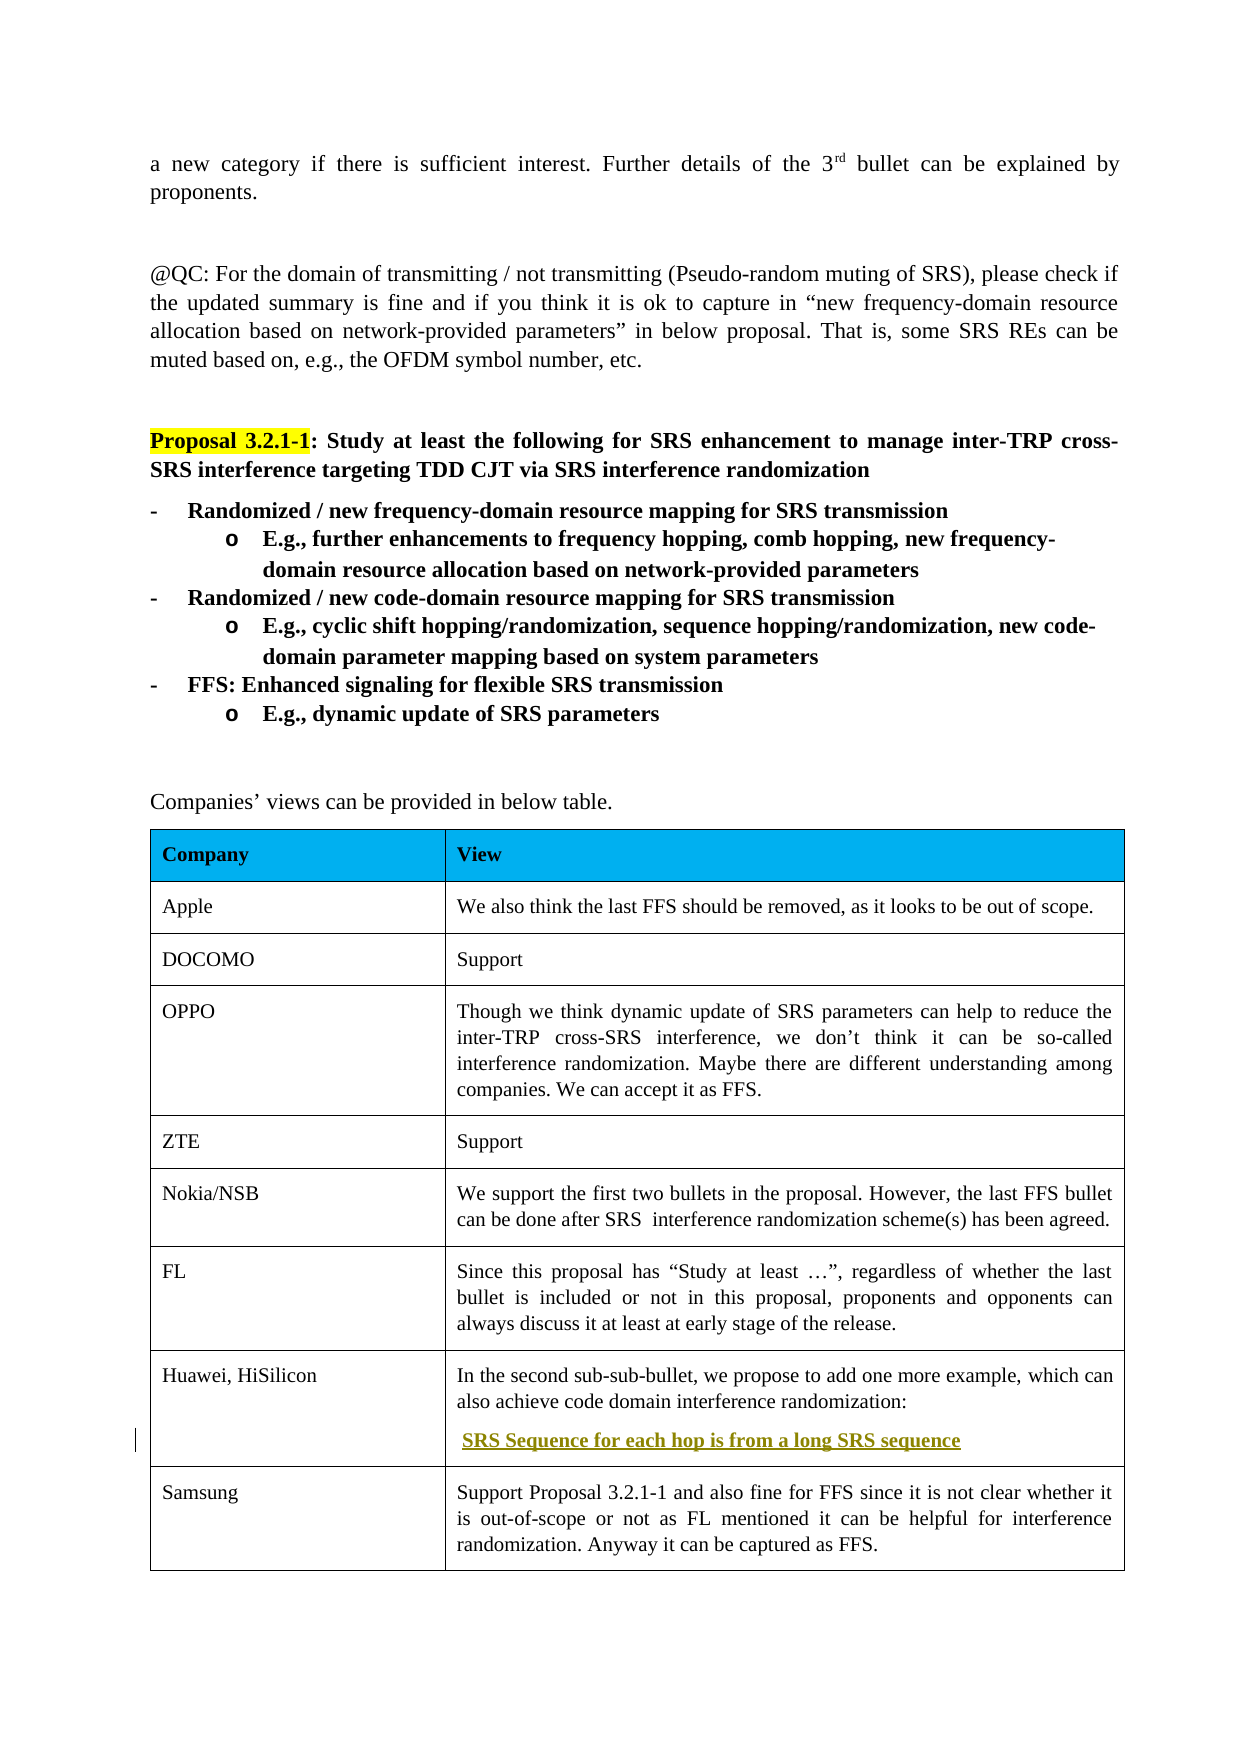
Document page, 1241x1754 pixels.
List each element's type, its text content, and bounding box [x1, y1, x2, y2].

list E.g., further enhancements to frequency hopping, comb hopping, new frequency-domain resource allocation based on network-provided parameters [225, 525, 1120, 582]
table_cell Support [446, 934, 1124, 985]
table_cell Support [446, 1116, 1124, 1167]
list E.g., cyclic shift hopping/randomization, sequence hopping/randomization, new code-domain parameter mapping based on system parameters [225, 612, 1120, 669]
table_cell Since this proposal has “Study at least …”, regardless of whether the last bullet is included or not in this proposal, proponents and opponents can always discuss it at least at early stage of the release. [446, 1247, 1124, 1349]
table_cell Samsung [151, 1467, 445, 1570]
table_cell Nokia/NSB [151, 1169, 445, 1246]
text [150, 150, 1120, 205]
list Randomized / new frequency-domain resource mapping for SRS transmission [150, 497, 1120, 523]
table_cell We support the first two bullets in the proposal. However, the last FFS bullet can be done after SRS interference randomization scheme(s) has been agreed. [446, 1169, 1124, 1246]
table_cell In the second sub-sub-bullet, we propose to add one more example, which can also achieve code domain interference randomization: [446, 1351, 1124, 1466]
table_cell We also think the last FFS should be removed, as it looks to be out of scope. [446, 882, 1124, 933]
text @QC: For the domain of transmitting / not transmitting (Pseudo-random muting of SRS), please check if the updated summary is fine and if you think it is ok to capture in “new frequency-domain resource allocation based on network-provided parameters” in below proposal. That is, some SRS REs can be muted based on, e.g., the OFDM symbol number, etc. [150, 260, 1120, 372]
list E.g., dynamic update of SRS parameters [225, 700, 1120, 728]
list Randomized / new code-domain resource mapping for SRS transmission [150, 584, 1120, 610]
table_cell Though we think dynamic update of SRS parameters can help to reduce the inter-TRP cross-SRS interference, we don’t think it can be so-called interference randomization. Maybe there are different understanding among companies. We can accept it as FFS. [446, 986, 1124, 1115]
table_cell ZTE [151, 1116, 445, 1167]
table_header View [446, 830, 1124, 881]
table_header Company [151, 830, 445, 881]
table_cell OPPO [151, 986, 445, 1115]
table_cell FL [151, 1247, 445, 1349]
table_cell DOCOMO [151, 934, 445, 985]
text Companies’ views can be provided in below table. [150, 788, 1120, 814]
table_cell Support Proposal 3.2.1-1 and also fine for FFS since it is not clear whether it is out-of-scope or not as FL mentioned it can be helpful for interference randomization. Anyway it can be captured as FFS. [446, 1467, 1124, 1570]
text Proposal 3.2.1-1: Study at least the following for SRS enhancement to manage inter-TRP cross-SRS interference targeting TDD CJT via SRS interference randomization [150, 427, 1120, 482]
table_cell Huawei, HiSilicon [151, 1351, 445, 1466]
table_cell Apple [151, 882, 445, 933]
list FFS: Enhanced signaling for flexible SRS transmission [150, 671, 1120, 698]
